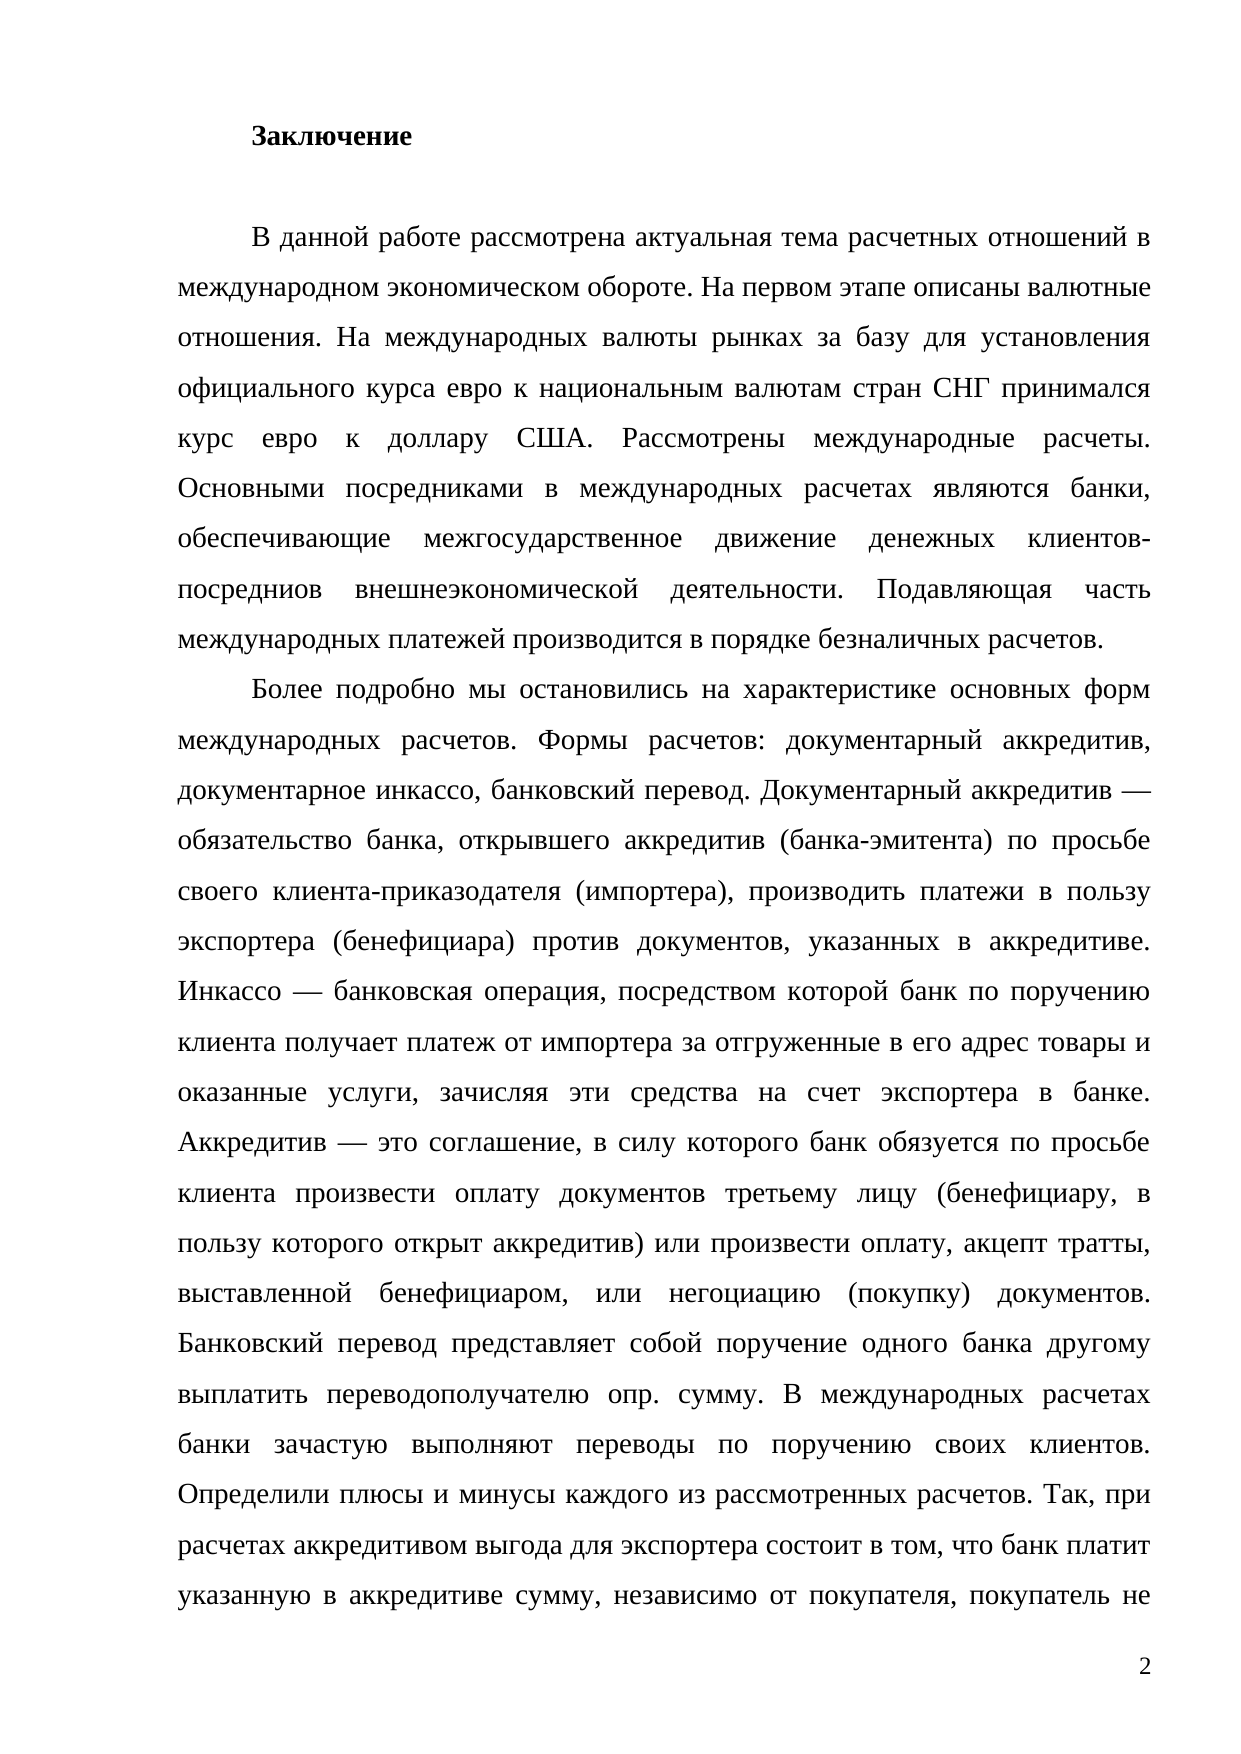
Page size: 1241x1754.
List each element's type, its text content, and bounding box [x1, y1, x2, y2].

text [177, 672, 1152, 1611]
text Заключение [177, 118, 1152, 152]
text В данной работе рассмотрена актуальная тема расчетных отношений в международном экономическом обороте. На первом этапе описаны валютные отношения. На международных валюты рынках за базу для установления официального курса евро к национальным валютам стран СНГ принимался курс евро к доллару США. Рассмотрены международные расчеты. Основными посредниками в международных расчетах являются банки, обеспечивающие межгосударственное движение денежных клиентов-посредниов внешнеэкономической деятельности. Подавляющая часть международных платежей производится в порядке безналичных расчетов. [177, 219, 1152, 655]
